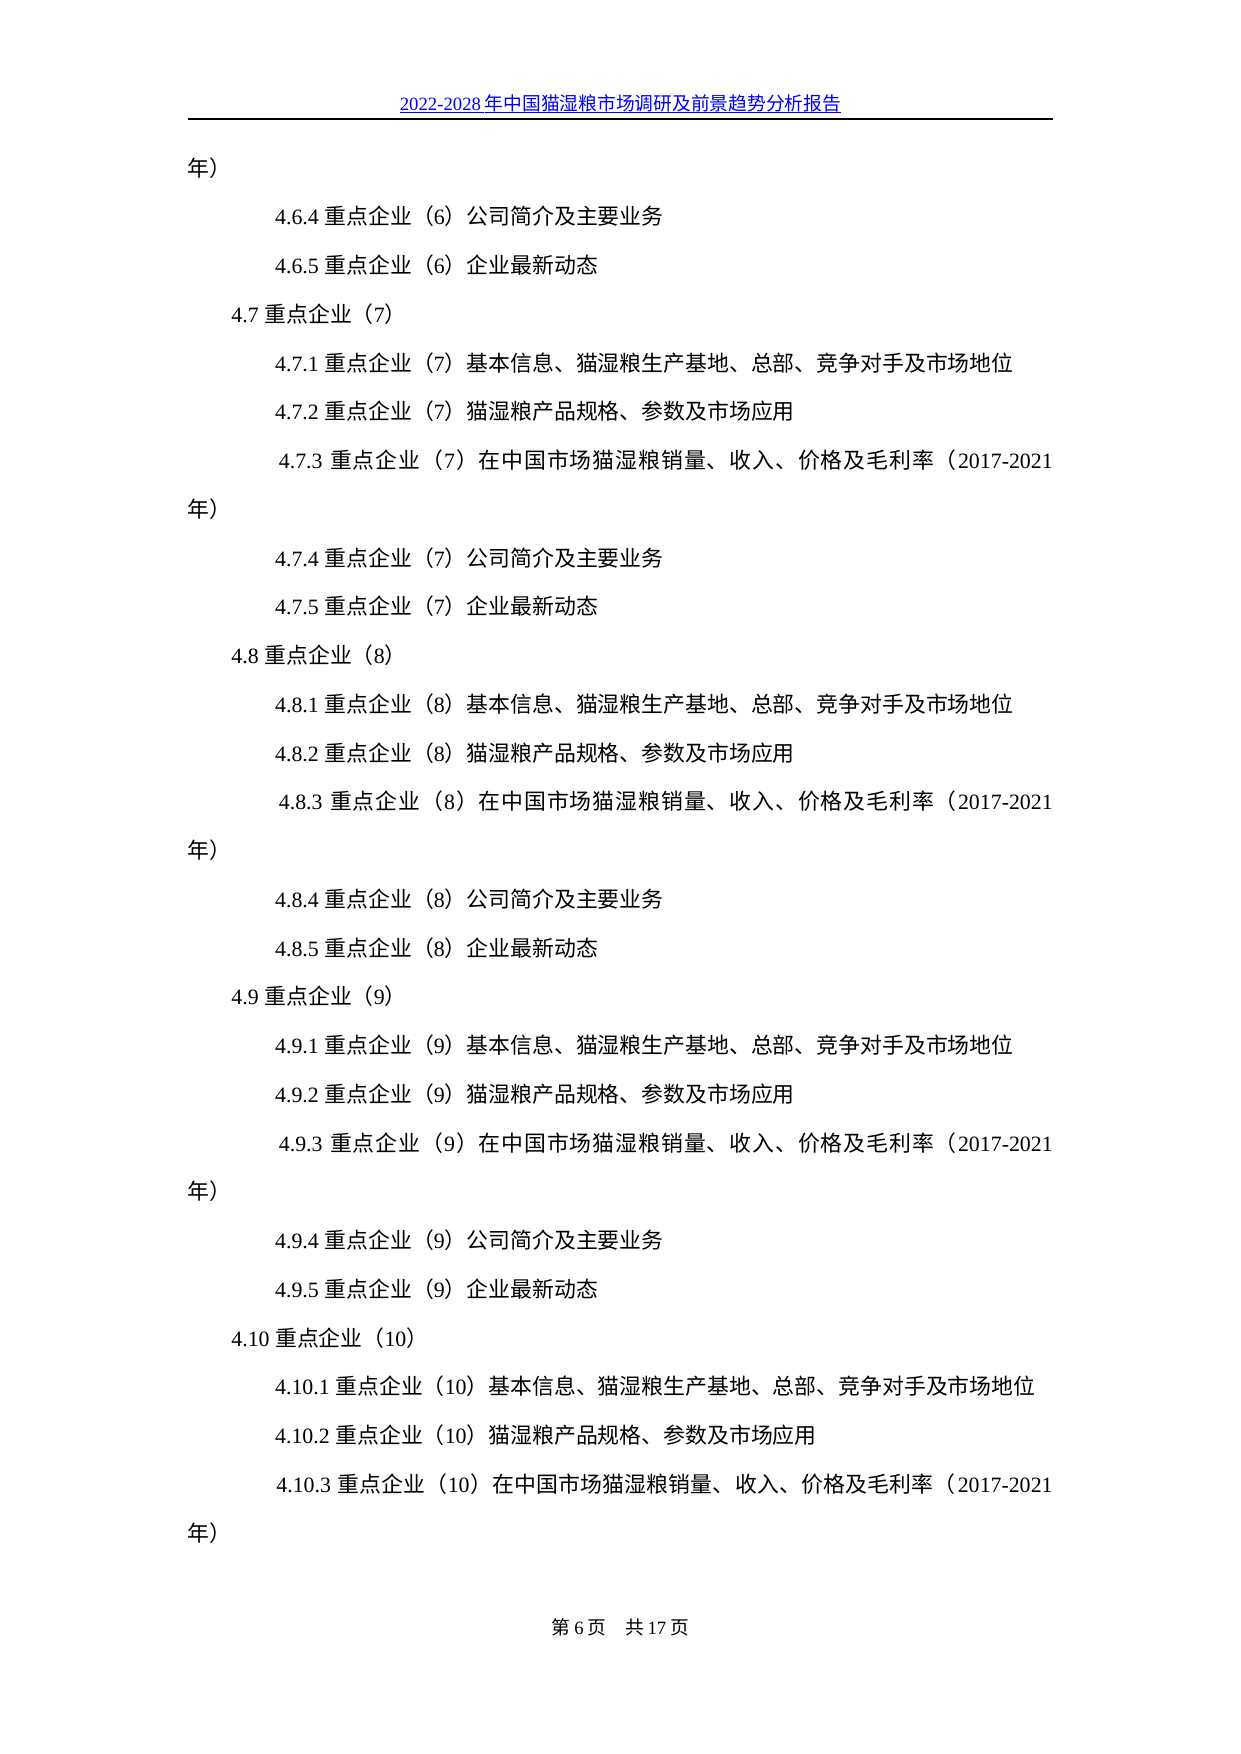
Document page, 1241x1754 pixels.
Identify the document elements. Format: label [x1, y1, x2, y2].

text [187, 150, 1053, 1548]
